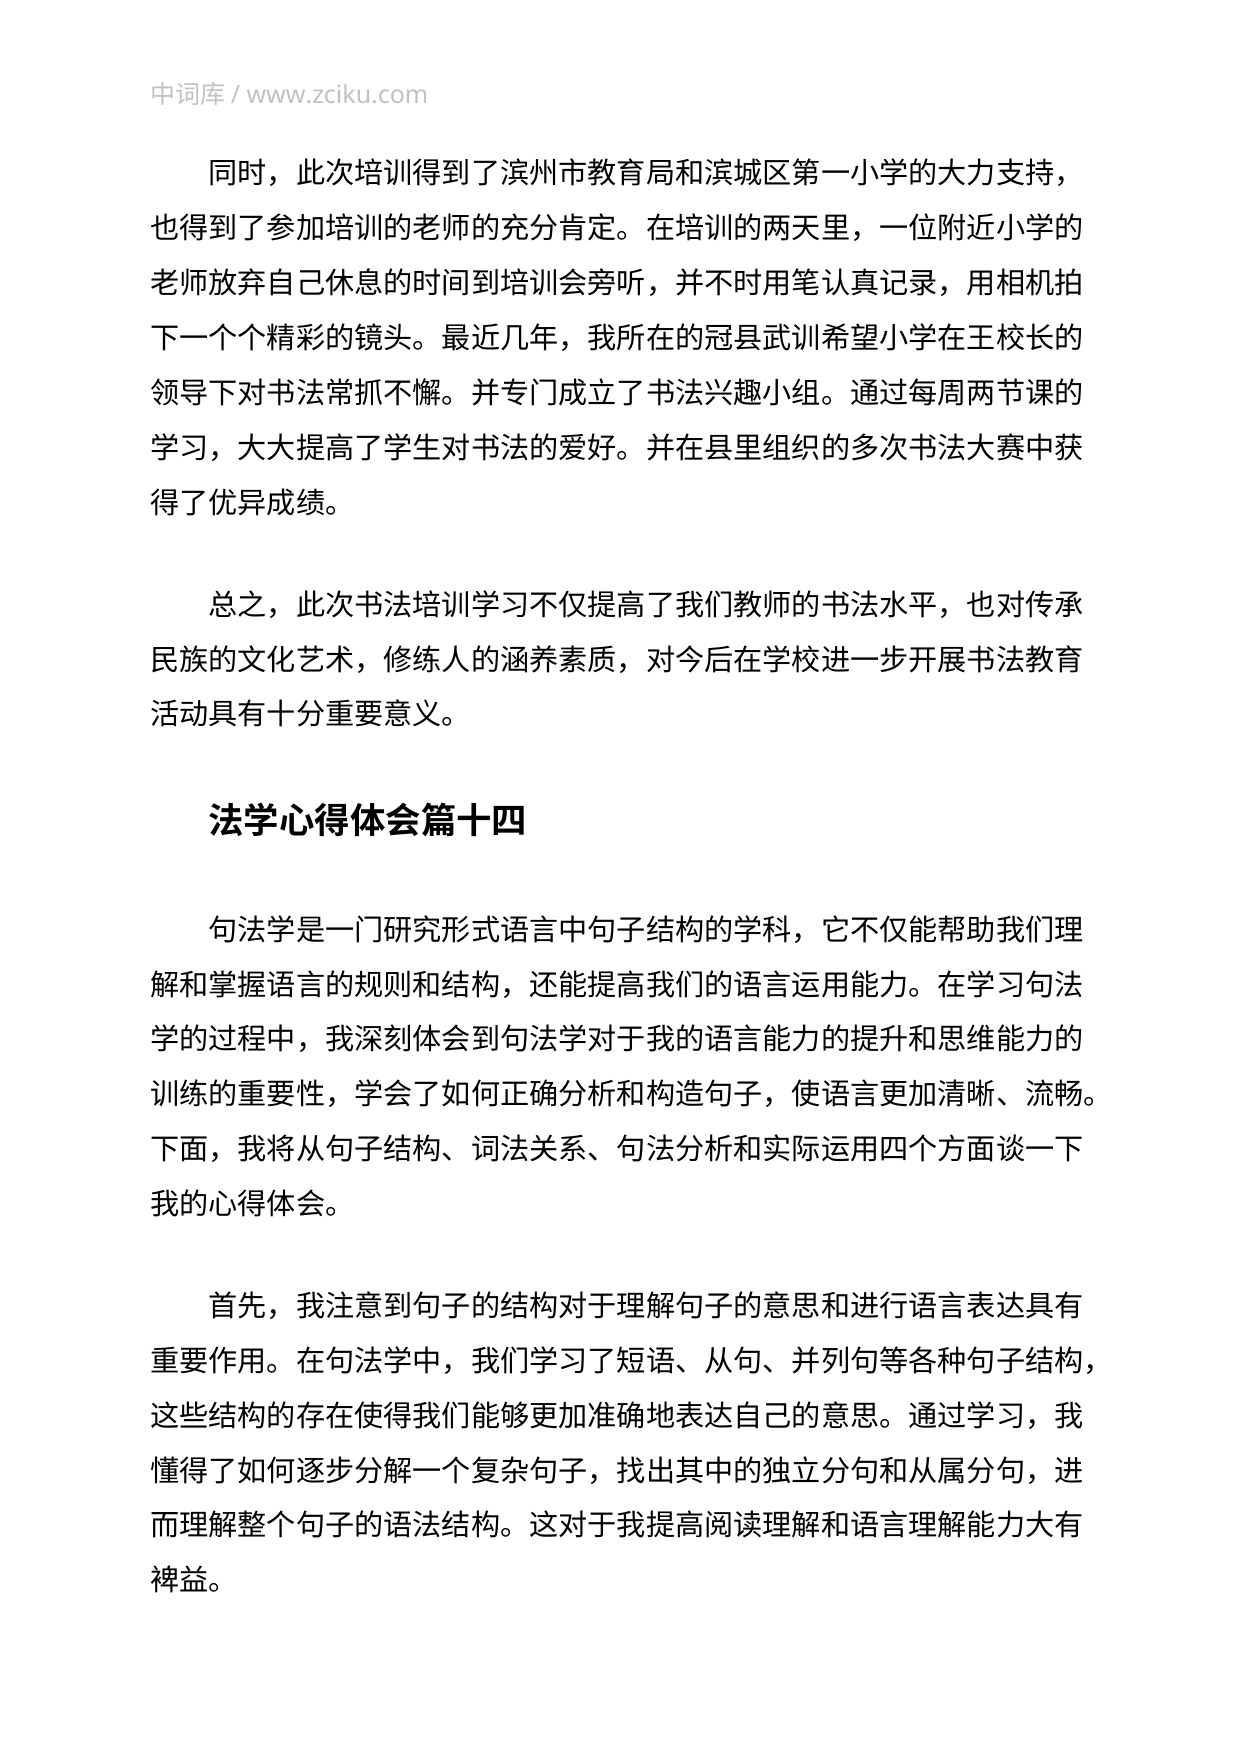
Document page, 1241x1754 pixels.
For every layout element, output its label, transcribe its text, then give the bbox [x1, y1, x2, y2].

text 同时，此次培训得到了滨州市教育局和滨城区第一小学的大力支持，也得到了参加培训的老师的充分肯定。在培训的两天里，一位附近小学的老师放弃自己休息的时间到培训会旁听，并不时用笔认真记录，用相机拍下一个个精彩的镜头。最近几年，我所在的冠县武训希望小学在王校长的领导下对书法常抓不懈。并专门成立了书法兴趣小组。通过每周两节课的学习，大大提高了学生对书法的爱好。并在县里组织的多次书法大赛中获得了优异成绩。 [150, 150, 1090, 522]
text 句法学是一门研究形式语言中句子结构的学科，它不仅能帮助我们理解和掌握语言的规则和结构，还能提高我们的语言运用能力。在学习句法学的过程中，我深刻体会到句法学对于我的语言能力的提升和思维能力的训练的重要性，学会了如何正确分析和构造句子，使语言更加清晰、流畅。下面，我将从句子结构、词法关系、句法分析和实际运用四个方面谈一下我的心得体会。 [150, 906, 1090, 1223]
text 法学心得体会篇十四 [150, 793, 1090, 844]
text 首先，我注意到句子的结构对于理解句子的意思和进行语言表达具有重要作用。在句法学中，我们学习了短语、从句、并列句等各种句子结构，这些结构的存在使得我们能够更加准确地表达自己的意思。通过学习，我懂得了如何逐步分解一个复杂句子，找出其中的独立分句和从属分句，进而理解整个句子的语法结构。这对于我提高阅读理解和语言理解能力大有裨益。 [150, 1282, 1090, 1599]
text 总之，此次书法培训学习不仅提高了我们教师的书法水平，也对传承民族的文化艺术，修练人的涵养素质，对今后在学校进一步开展书法教育活动具有十分重要意义。 [150, 581, 1090, 733]
